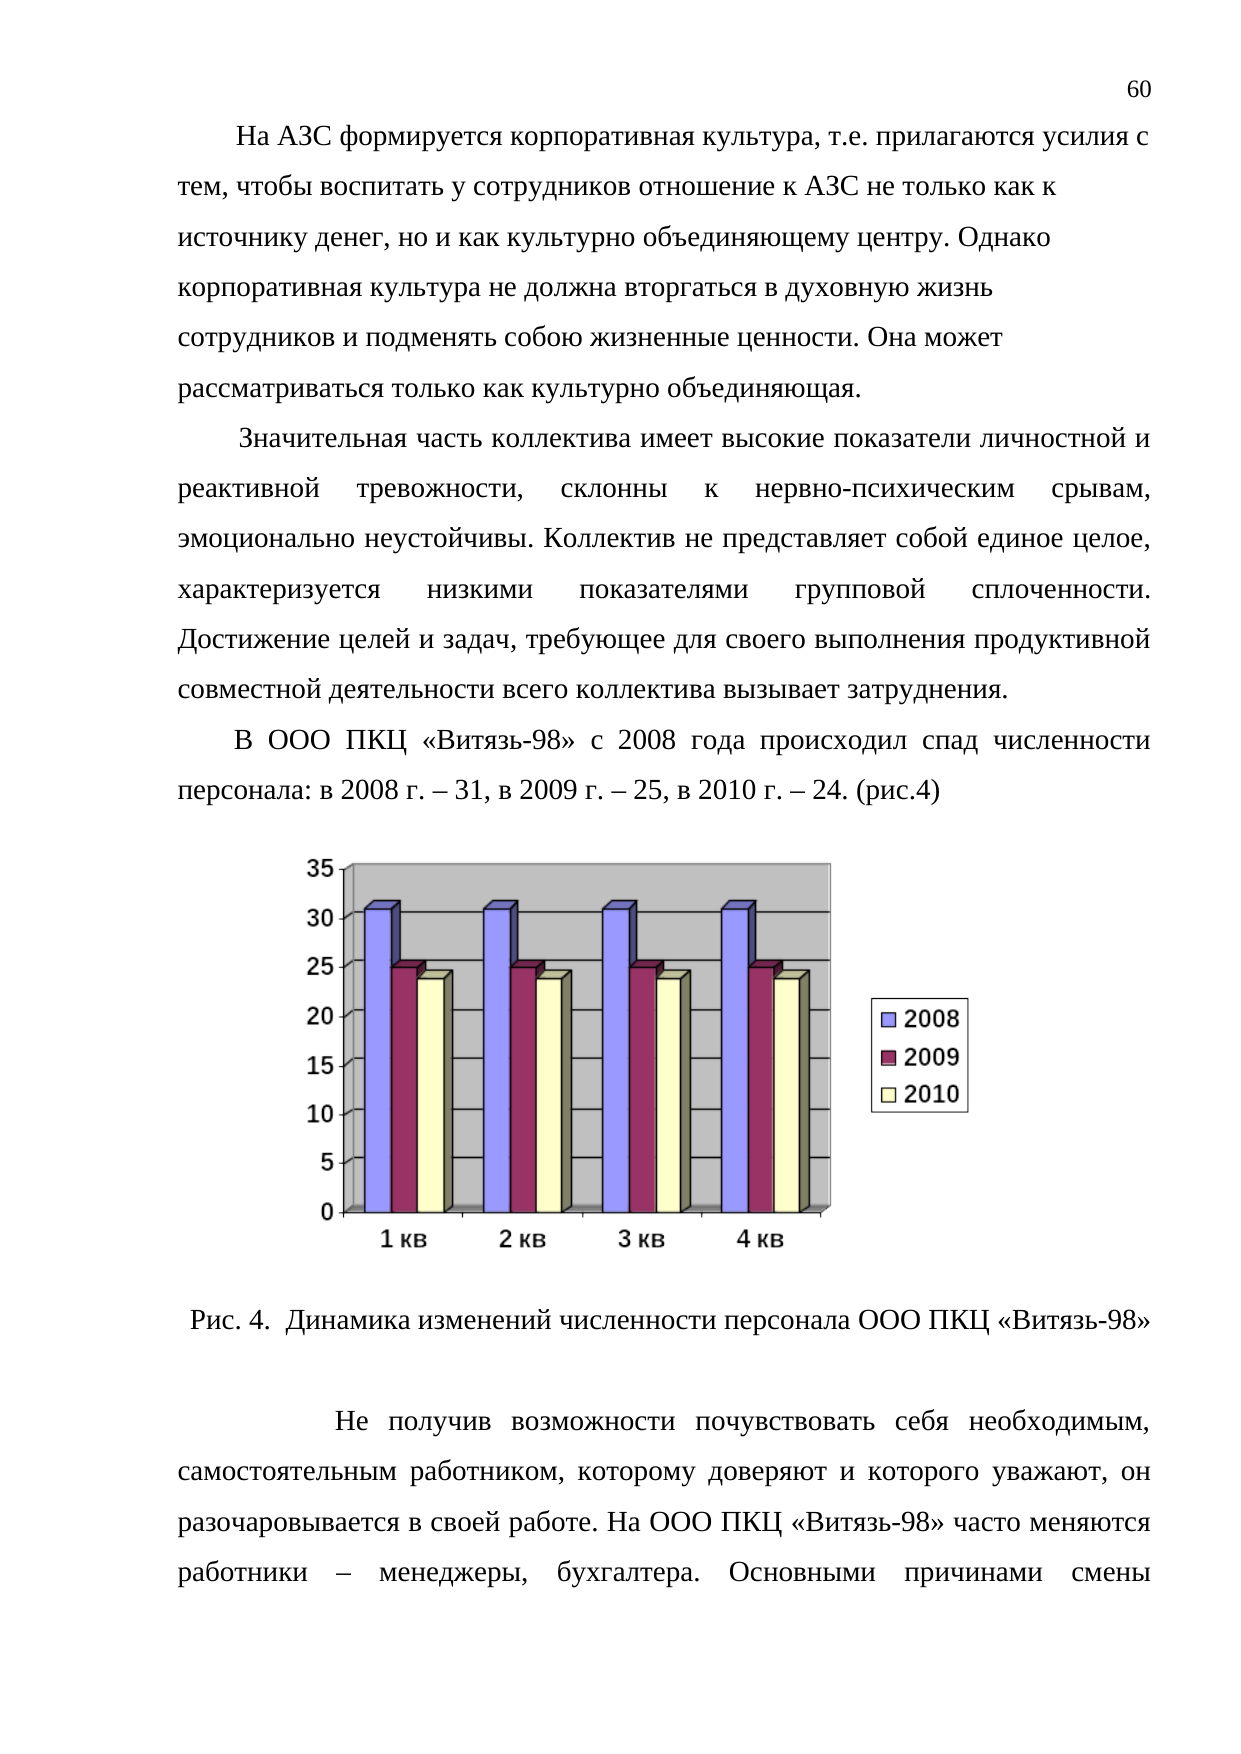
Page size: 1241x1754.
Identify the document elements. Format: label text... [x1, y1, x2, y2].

text В ООО ПКЦ «Витязь-98» с 2008 года происходил спад численности персонала: в . – 31, в . – 25, в . – 24. (рис.4) [177, 722, 1152, 806]
text Значительная часть коллектива имеет высокие показатели личностной и реактивной тревожности, склонны к нервно-психическим срывам, эмоционально неустойчивы. Коллектив не представляет собой единое целое, характеризуется низкими показателями групповой сплоченности. Достижение целей и задач, требующее для своего выполнения продуктивной совместной деятельности всего коллектива вызывает затруднения. [177, 420, 1152, 705]
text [177, 1403, 1152, 1588]
text На АЗС формируется корпоративная культура, т.е. прилагаются усилия с тем, чтобы воспитать у сотрудников отношение к АЗС не только как к источнику денег, но и как культурно объединяющему центру. Однако корпоративная культура не должна вторгаться в духовную жизнь сотрудников и подменять собою жизненные ценности. Она может рассматриваться только как культурно объединяющая. [177, 118, 1152, 403]
text Рис. 4. Динамика изменений численности персонала ООО ПКЦ «Витязь-98» [177, 1302, 1152, 1336]
